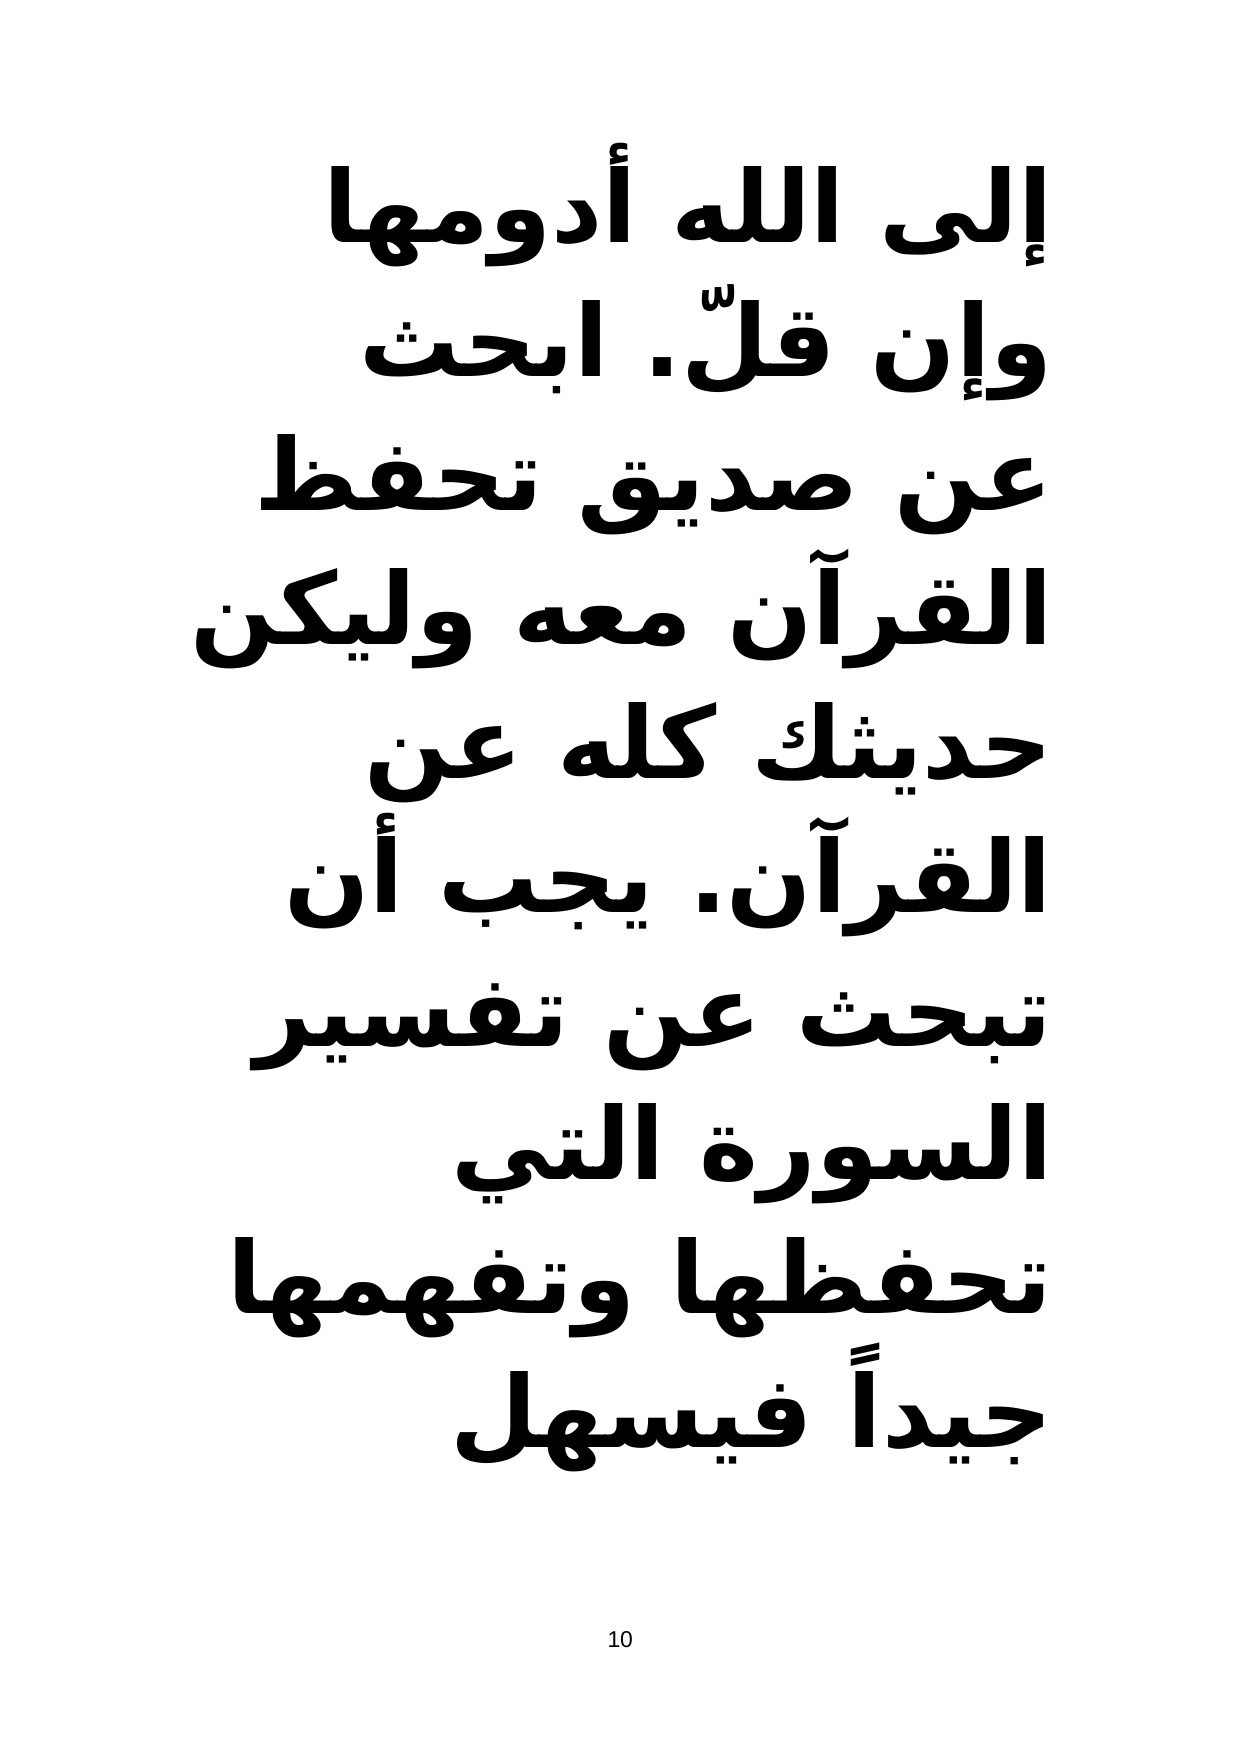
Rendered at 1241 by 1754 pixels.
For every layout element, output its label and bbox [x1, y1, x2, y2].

text [187, 150, 1053, 1471]
